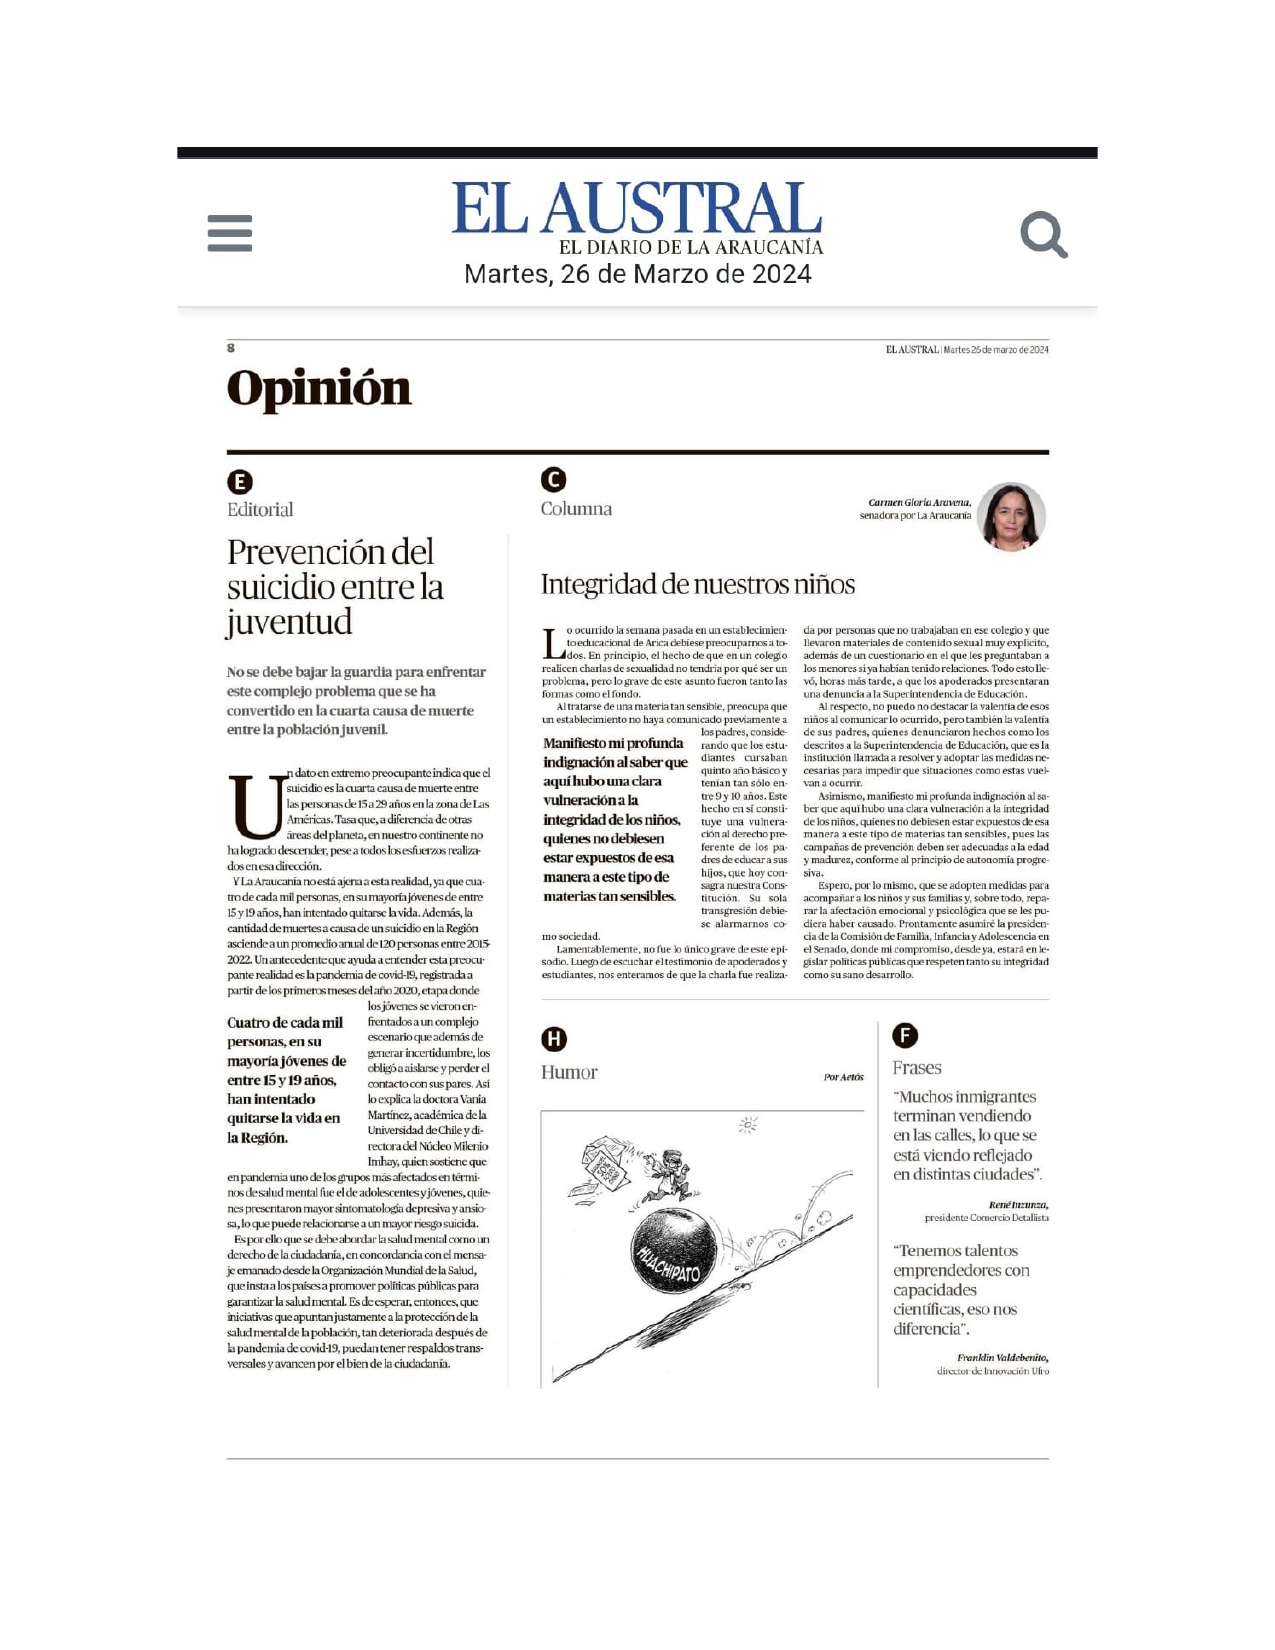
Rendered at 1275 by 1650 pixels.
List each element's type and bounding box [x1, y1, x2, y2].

picture [177, 147, 1098, 1469]
